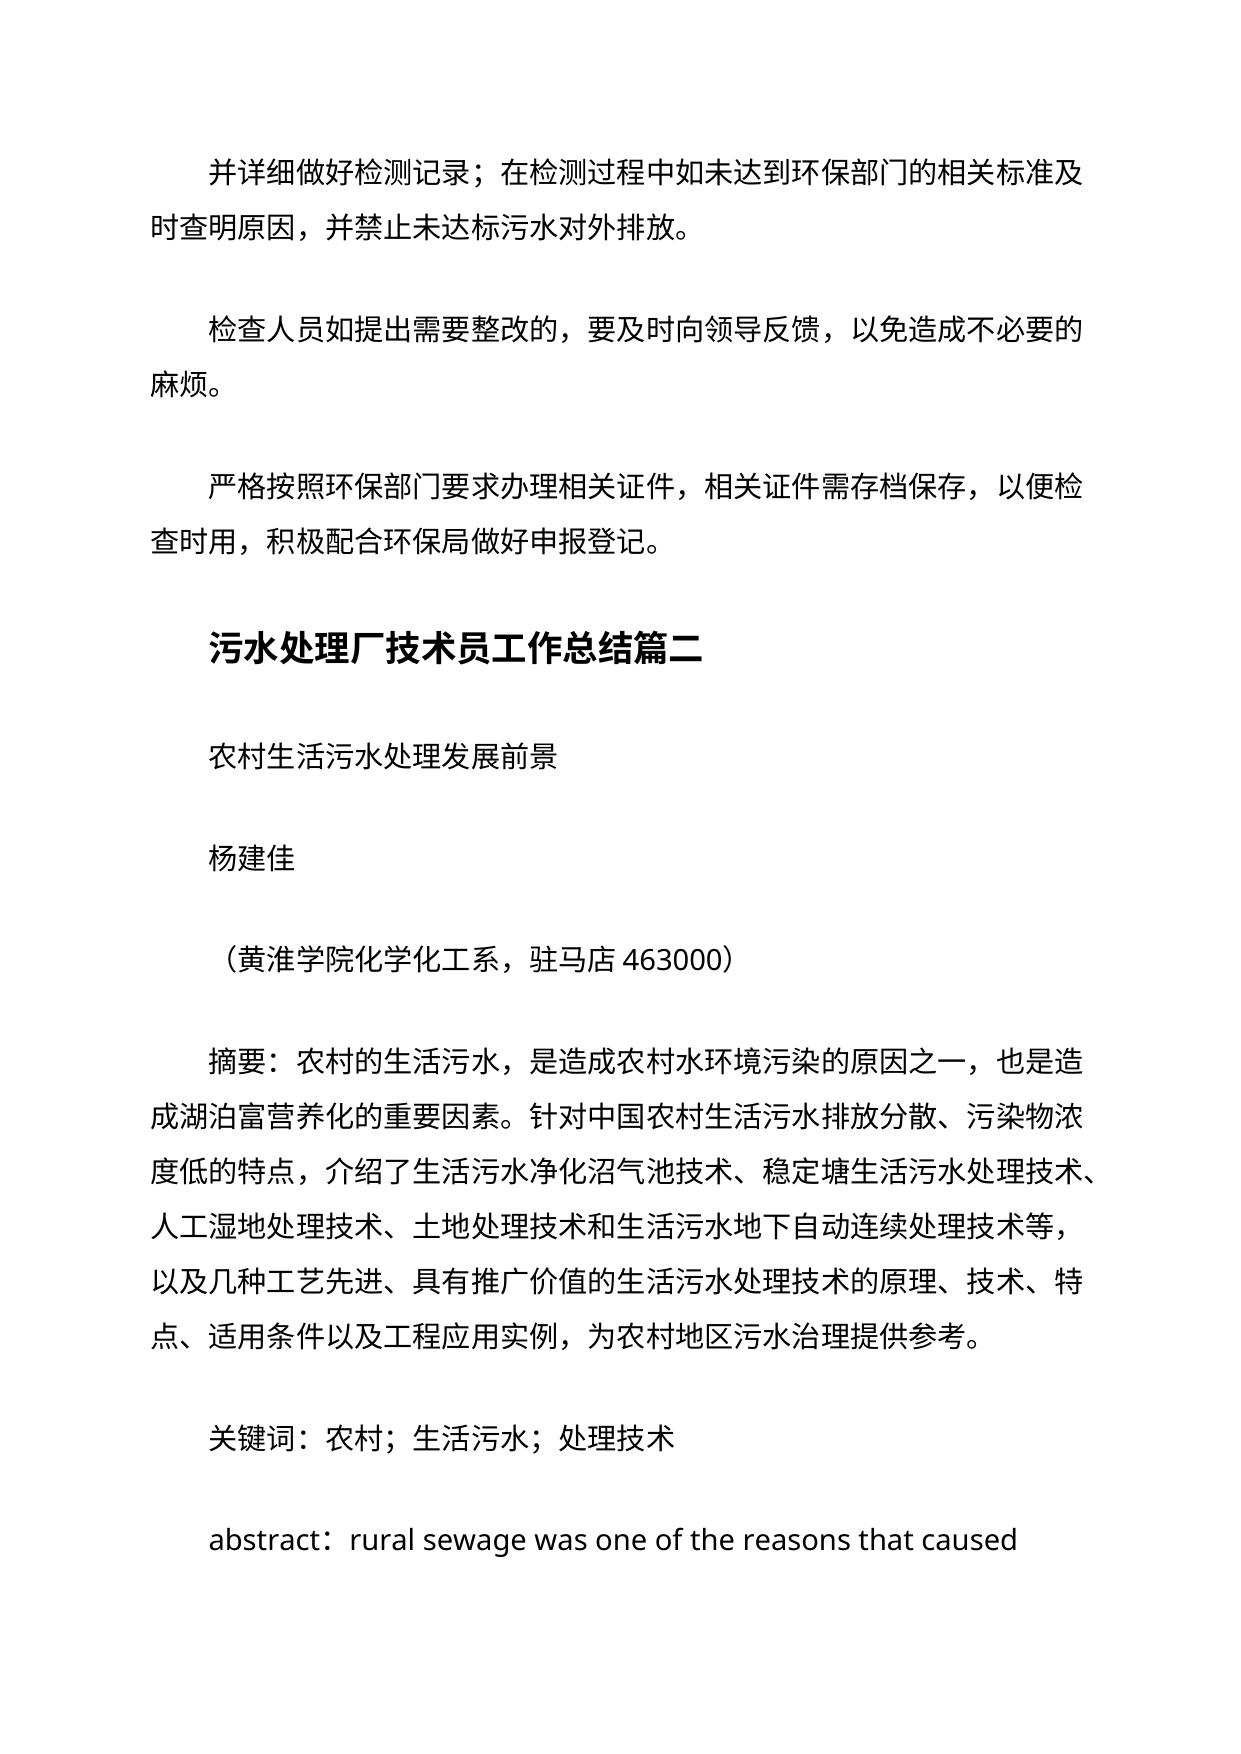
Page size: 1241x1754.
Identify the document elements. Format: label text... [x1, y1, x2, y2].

text 严格按照环保部门要求办理相关证件，相关证件需存档保存，以便检查时用，积极配合环保局做好申报登记。 [150, 463, 1090, 561]
text 并详细做好检测记录；在检测过程中如未达到环保部门的相关标准及时查明原因，并禁止未达标污水对外排放。 [150, 150, 1090, 247]
text 杨建佳 [150, 835, 1090, 877]
text （黄淮学院化学化工系，驻马店463000） [150, 937, 1090, 979]
text 关键词：农村；生活污水；处理技术 [150, 1415, 1090, 1457]
text 检查人员如提出需要整改的，要及时向领导反馈，以免造成不必要的麻烦。 [150, 307, 1090, 404]
text 农村生活污水处理发展前景 [150, 733, 1090, 776]
text 污水处理厂技术员工作总结篇二 [150, 620, 1090, 671]
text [150, 1517, 1090, 1559]
text 摘要：农村的生活污水，是造成农村水环境污染的原因之一，也是造成湖泊富营养化的重要因素。针对中国农村生活污水排放分散、污染物浓度低的特点，介绍了生活污水净化沼气池技术、稳定塘生活污水处理技术、人工湿地处理技术、土地处理技术和生活污水地下自动连续处理技术等，以及几种工艺先进、具有推广价值的生活污水处理技术的原理、技术、特点、适用条件以及工程应用实例，为农村地区污水治理提供参考。 [150, 1039, 1090, 1356]
